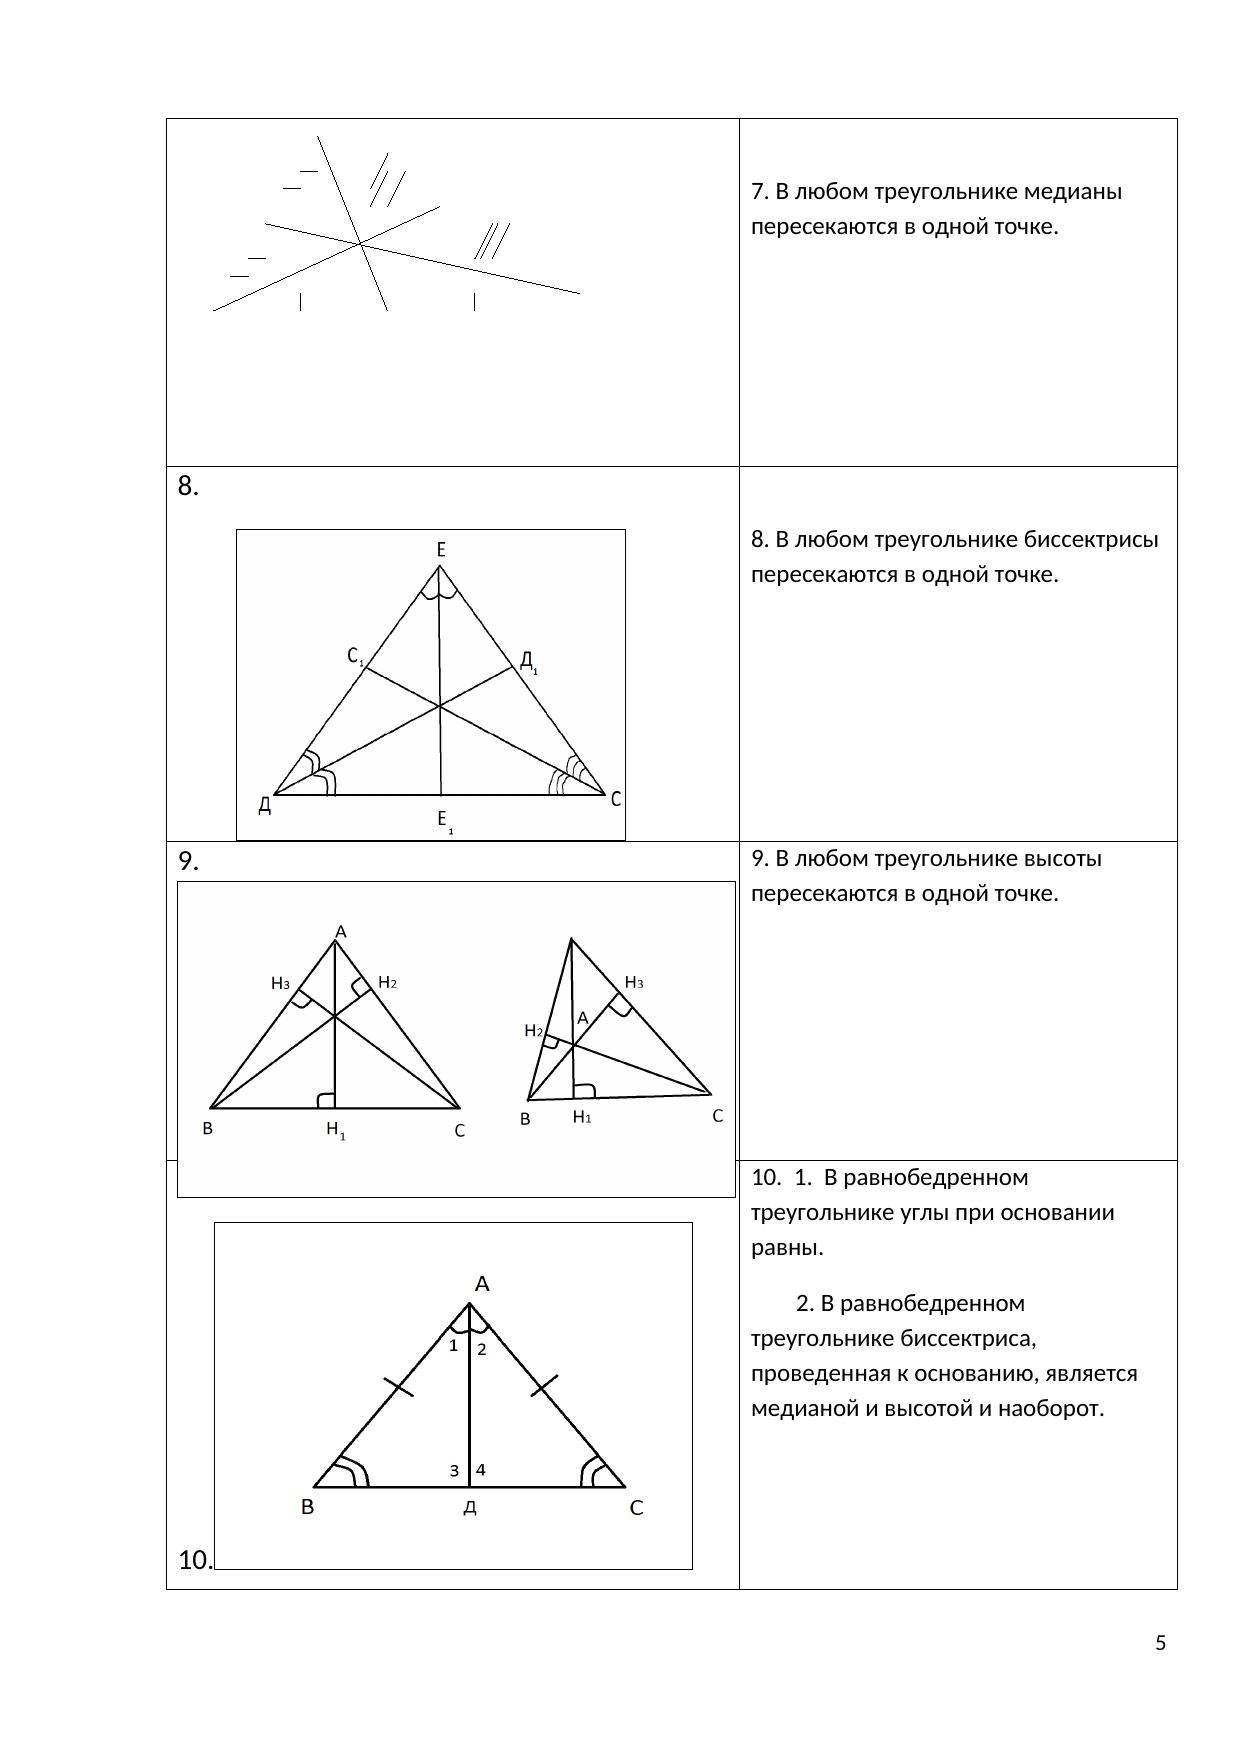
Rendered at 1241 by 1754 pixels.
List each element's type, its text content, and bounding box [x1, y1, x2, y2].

table_cell 10. [167, 1161, 739, 1588]
picture [237, 530, 625, 840]
table_cell 9. [167, 842, 739, 1160]
picture [215, 1223, 692, 1569]
table_cell 8. В любом треугольнике биссектрисы пересекаются в одной точке. [740, 467, 1177, 841]
table_cell 10. 1. В равнобедренном треугольнике углы при основании равны. 2. В равнобедренном треугольнике биссектриса, проведенная к основанию, является медианой и высотой и наоборот. [740, 1161, 1177, 1588]
table_cell 7. В любом треугольнике медианы пересекаются в одной точке. [740, 119, 1177, 466]
table_cell 7. [167, 119, 739, 466]
table_cell 9. В любом треугольнике высоты пересекаются в одной точке. [740, 842, 1177, 1160]
table_cell 8. [167, 467, 739, 841]
picture [178, 882, 735, 1197]
